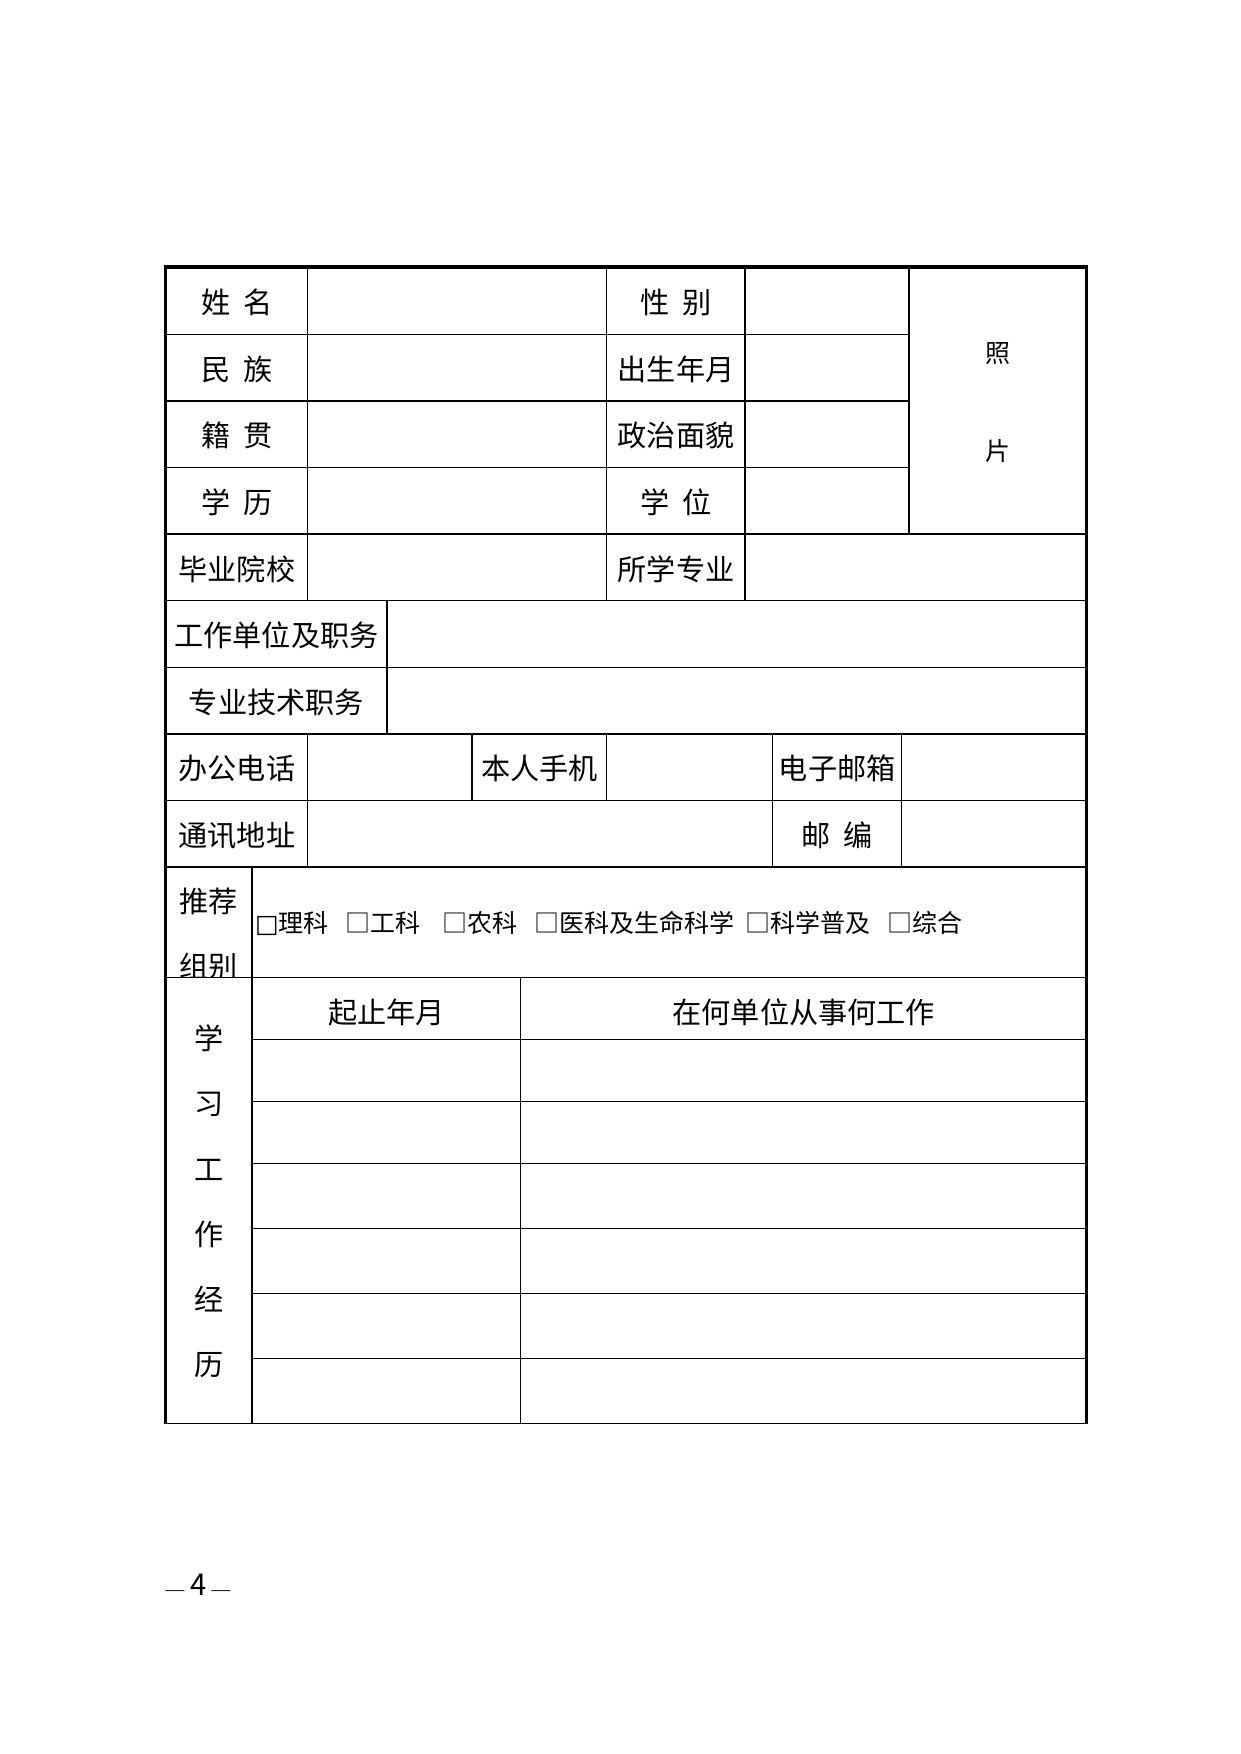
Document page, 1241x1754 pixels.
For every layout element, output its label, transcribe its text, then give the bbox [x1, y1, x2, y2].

table_cell 民 族 [167, 335, 307, 400]
table_cell [308, 735, 471, 799]
table_cell 邮 编 [773, 801, 901, 866]
table_cell 工作单位及职务 [167, 601, 386, 666]
table_cell 推荐 组别 [167, 868, 251, 977]
table_cell 毕业院校 [167, 535, 307, 600]
table_cell [308, 468, 606, 533]
table_cell 本人手机 [473, 735, 606, 799]
table_cell [253, 1229, 520, 1293]
table_cell [746, 535, 1085, 600]
table_cell [253, 1164, 520, 1228]
table_cell 出生年月 [607, 335, 744, 400]
table_cell [308, 402, 606, 467]
table_cell [253, 1040, 520, 1101]
table_cell [902, 801, 1085, 866]
table_cell [388, 668, 1085, 733]
table_cell 学 历 [167, 468, 307, 533]
table_cell [521, 1229, 1085, 1293]
table_cell [607, 735, 772, 799]
table_cell 政治面貌 [607, 402, 744, 467]
table_header 姓 名 [167, 269, 307, 333]
table_cell [521, 1294, 1085, 1358]
table_header [746, 269, 908, 333]
table_cell [253, 1359, 520, 1423]
table_cell 在何单位从事何工作 [521, 978, 1085, 1039]
table_header [308, 269, 606, 333]
table_cell [308, 335, 606, 400]
table_cell [388, 601, 1085, 666]
table_cell 籍 贯 [167, 402, 307, 467]
table_cell 起止年月 [253, 978, 520, 1039]
table_cell 专业技术职务 [167, 668, 386, 733]
table_cell 所学专业 [607, 535, 744, 600]
table_cell [521, 1040, 1085, 1101]
table_cell 学 位 [607, 468, 744, 533]
table_cell [253, 1294, 520, 1358]
table_cell [746, 335, 908, 400]
table_cell [308, 535, 606, 600]
table_cell [746, 468, 908, 533]
table_cell [746, 402, 908, 467]
table_cell [308, 801, 772, 866]
table_header 照 片 [910, 269, 1085, 533]
table_cell [521, 1102, 1085, 1163]
table_cell [521, 1359, 1085, 1423]
table_cell □理科 □工科 □农科 □医科及生命科学 □科学普及 □综合 [253, 868, 1085, 977]
table_cell 电子邮箱 [773, 735, 901, 799]
table_cell [521, 1164, 1085, 1228]
table_header 性 别 [607, 269, 744, 333]
table_cell 通讯地址 [167, 801, 307, 866]
table_cell [902, 735, 1085, 799]
table_cell 办公电话 [167, 735, 307, 799]
table_cell 学 习 工 作 经 历 [167, 978, 251, 1423]
table_cell [253, 1102, 520, 1163]
